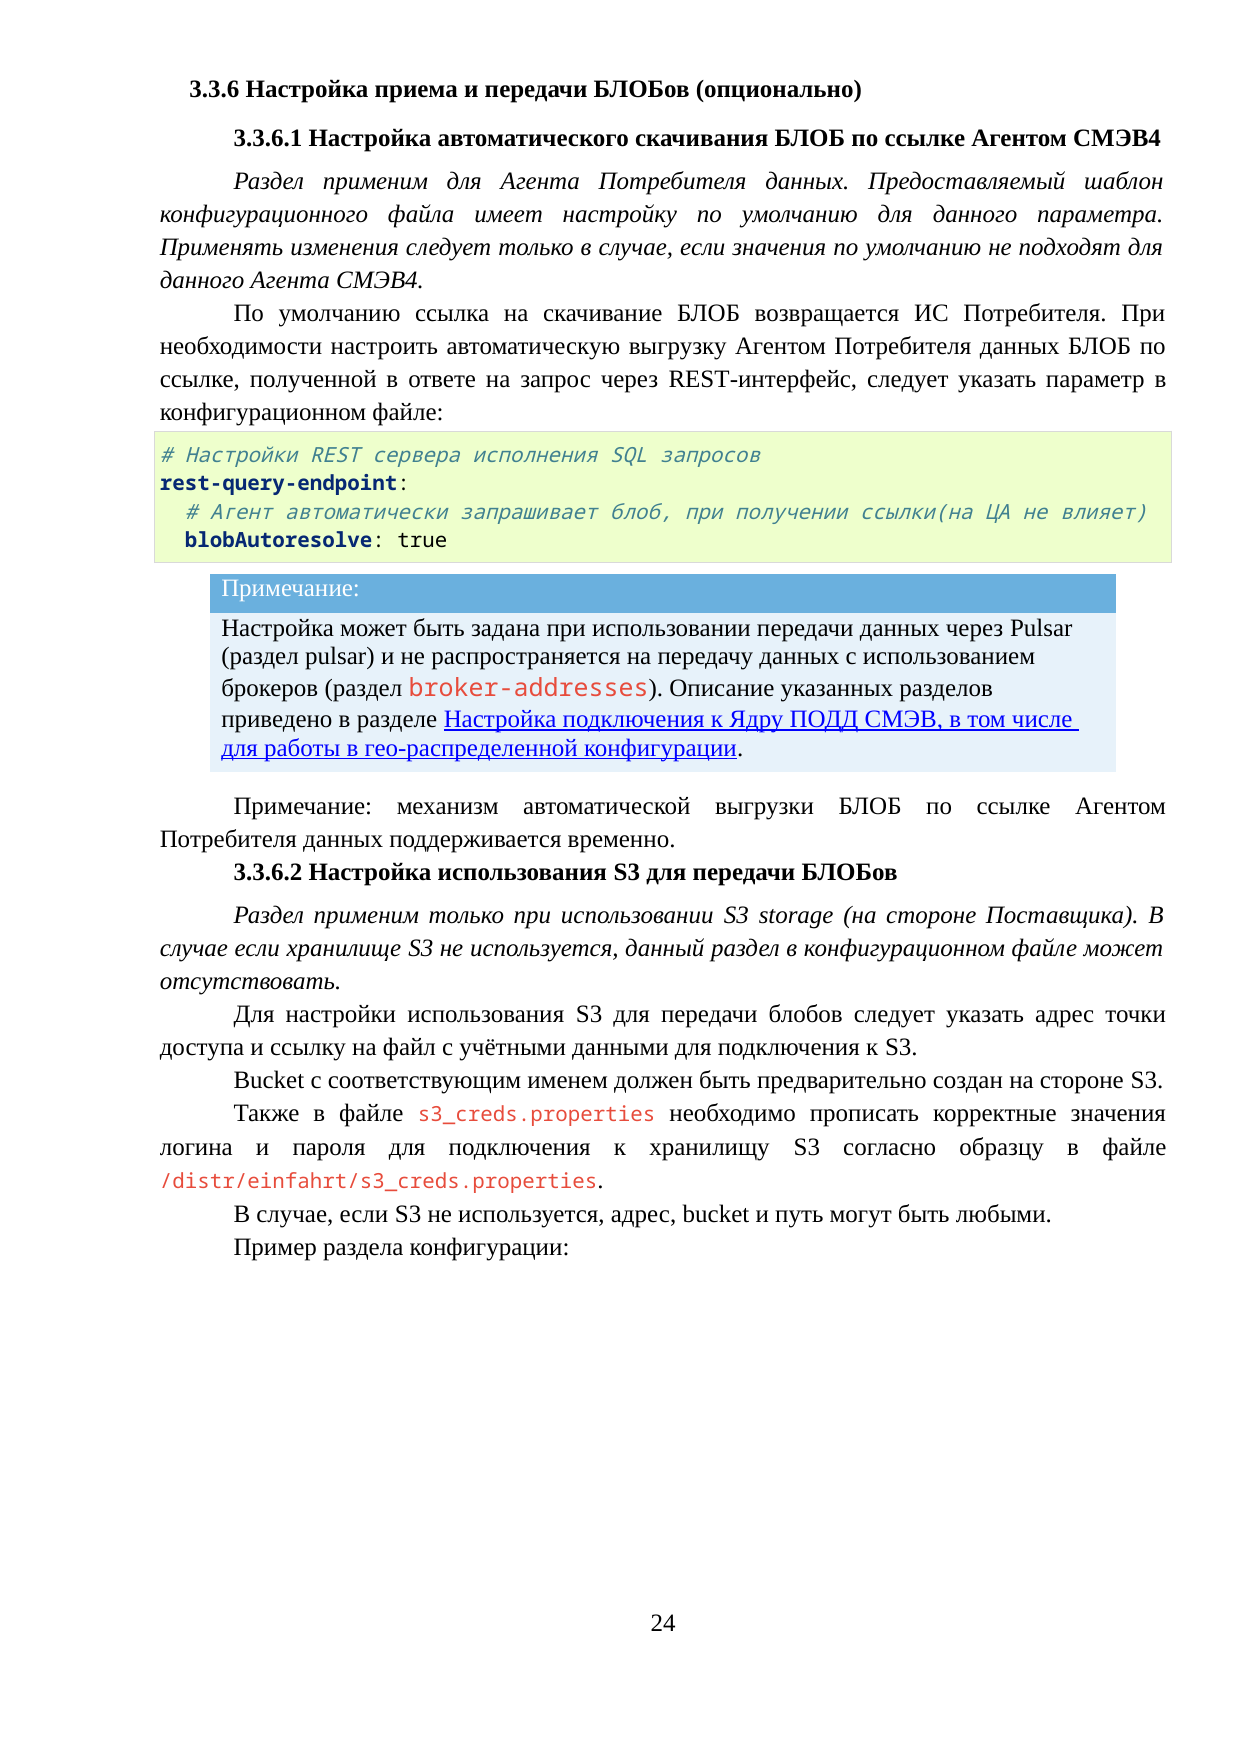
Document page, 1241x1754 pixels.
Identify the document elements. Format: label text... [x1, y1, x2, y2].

subtitle 3.3.6 Настройка приема и передачи БЛОБов (опционально) [189, 74, 1166, 103]
text Пример раздела конфигурации: [159, 1232, 1166, 1261]
text Примечание: механизм автоматической выгрузки БЛОБ по ссылке Агентом Потребителя данных поддерживается временно. [159, 791, 1166, 853]
subtitle 3.3.6.1 Настройка автоматического скачивания БЛОБ по ссылке Агентом СМЭВ4 [233, 123, 1166, 152]
text Bucket с соответствующим именем должен быть предварительно создан на стороне S3. [159, 1066, 1166, 1094]
text В случае, если S3 не используется, адрес, bucket и путь могут быть любыми. [159, 1199, 1166, 1228]
text Раздел применим для Агента Потребителя данных. Предоставляемый шаблон конфигурационного файла имеет настройку по умолчанию для данного параметра. Применять изменения следует только в случае, если значения по умолчанию не подходят для данного Агента СМЭВ4. [159, 166, 1166, 294]
text По умолчанию ссылка на скачивание БЛОБ возвращается ИС Потребителя. При необходимости настроить автоматическую выгрузку Агентом Потребителя данных БЛОБ по ссылке, полученной в ответе на запрос через REST-интерфейс, следует указать параметр в конфигурационном файле: [159, 298, 1166, 426]
table_header Примечание: [210, 574, 1116, 613]
text Для настройки использования S3 для передачи блобов следует указать адрес точки доступа и ссылку на файл с учётными данными для подключения к S3. [159, 999, 1166, 1061]
subtitle 3.3.6.2 Настройка использования S3 для передачи БЛОБов [233, 857, 1166, 886]
text Также в файле s3_creds.properties необходимо прописать корректные значения логина и пароля для подключения к хранилищу S3 согласно образцу в файле /distr/einfahrt/s3_creds.properties. [159, 1098, 1166, 1195]
text Раздел применим только при использовании S3 storage (на стороне Поставщика). В случае если хранилище S3 не используется, данный раздел в конфигурационном файле может отсутствовать. [159, 900, 1166, 995]
table_cell Настройка может быть задана при использовании передачи данных через Pulsar (раздел pulsar) и не распространяется на передачу данных с использованием брокеров (раздел broker-addresses). Описание указанных разделов приведено в разделе Настройка подключения к Ядру ПОДД СМЭВ, в том числе для работы в гео-распределенной конфигурации. [210, 613, 1116, 772]
text # Настройки REST сервера исполнения SQL запросов rest-query-endpoint: # Агент автоматически запрашивает блоб, при получении ссылки(на ЦА не влияет) blobAutoresolve: true [155, 432, 1171, 562]
